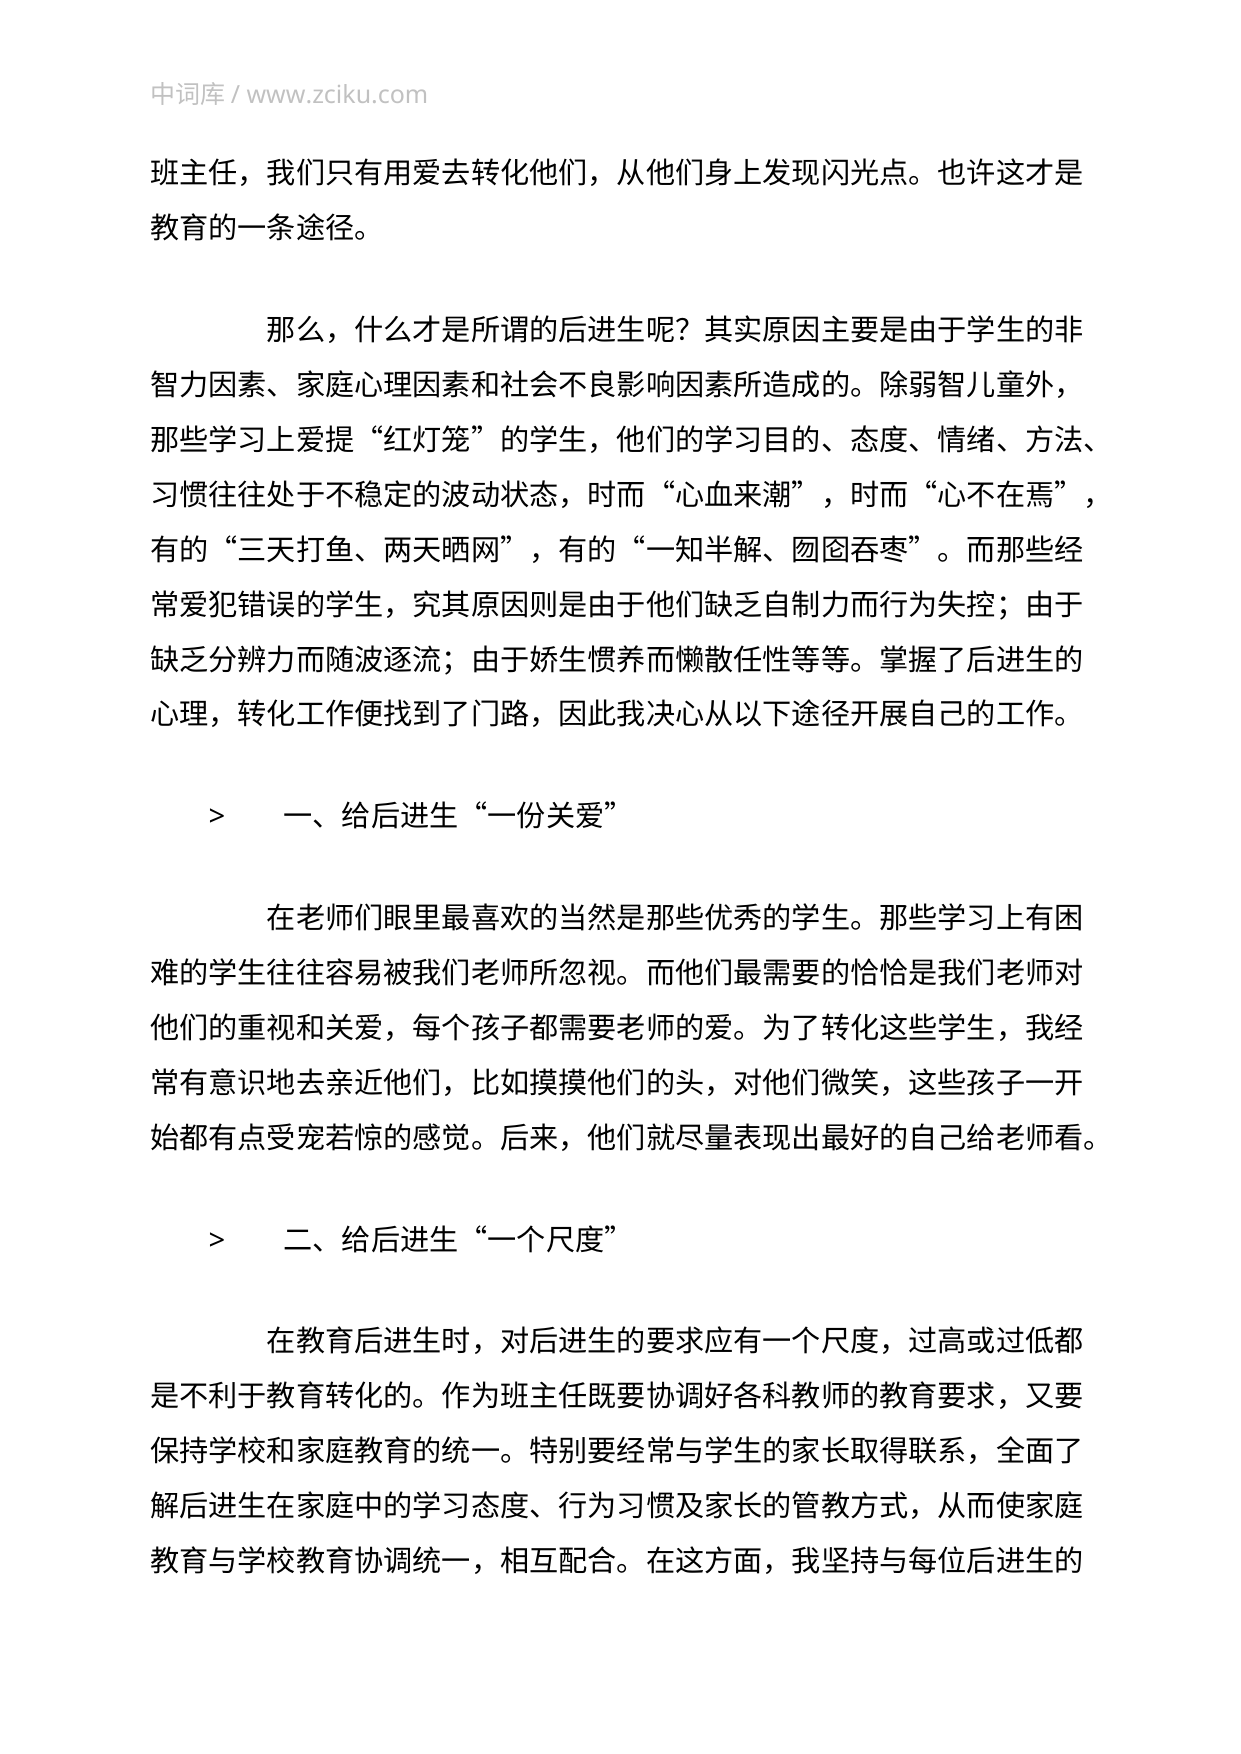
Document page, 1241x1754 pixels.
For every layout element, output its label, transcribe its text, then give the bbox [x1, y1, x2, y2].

text > 一、给后进生“一份关爱” [150, 793, 1090, 835]
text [150, 1318, 1090, 1580]
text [150, 150, 1090, 247]
text 在老师们眼里最喜欢的当然是那些优秀的学生。那些学习上有困难的学生往往容易被我们老师所忽视。而他们最需要的恰恰是我们老师对他们的重视和关爱，每个孩子都需要老师的爱。为了转化这些学生，我经常有意识地去亲近他们，比如摸摸他们的头，对他们微笑，这些孩子一开始都有点受宠若惊的感觉。后来，他们就尽量表现出最好的自己给老师看。 [150, 895, 1090, 1157]
text > 二、给后进生“一个尺度” [150, 1216, 1090, 1258]
text 那么，什么才是所谓的后进生呢？其实原因主要是由于学生的非智力因素、家庭心理因素和社会不良影响因素所造成的。除弱智儿童外，那些学习上爱提“红灯笼”的学生，他们的学习目的、态度、情绪、方法、习惯往往处于不稳定的波动状态，时而“心血来潮”，时而“心不在焉”，有的“三天打鱼、两天晒网”，有的“一知半解、囫囵吞枣”。而那些经常爱犯错误的学生，究其原因则是由于他们缺乏自制力而行为失控；由于缺乏分辨力而随波逐流；由于娇生惯养而懒散任性等等。掌握了后进生的心理，转化工作便找到了门路，因此我决心从以下途径开展自己的工作。 [150, 307, 1090, 733]
